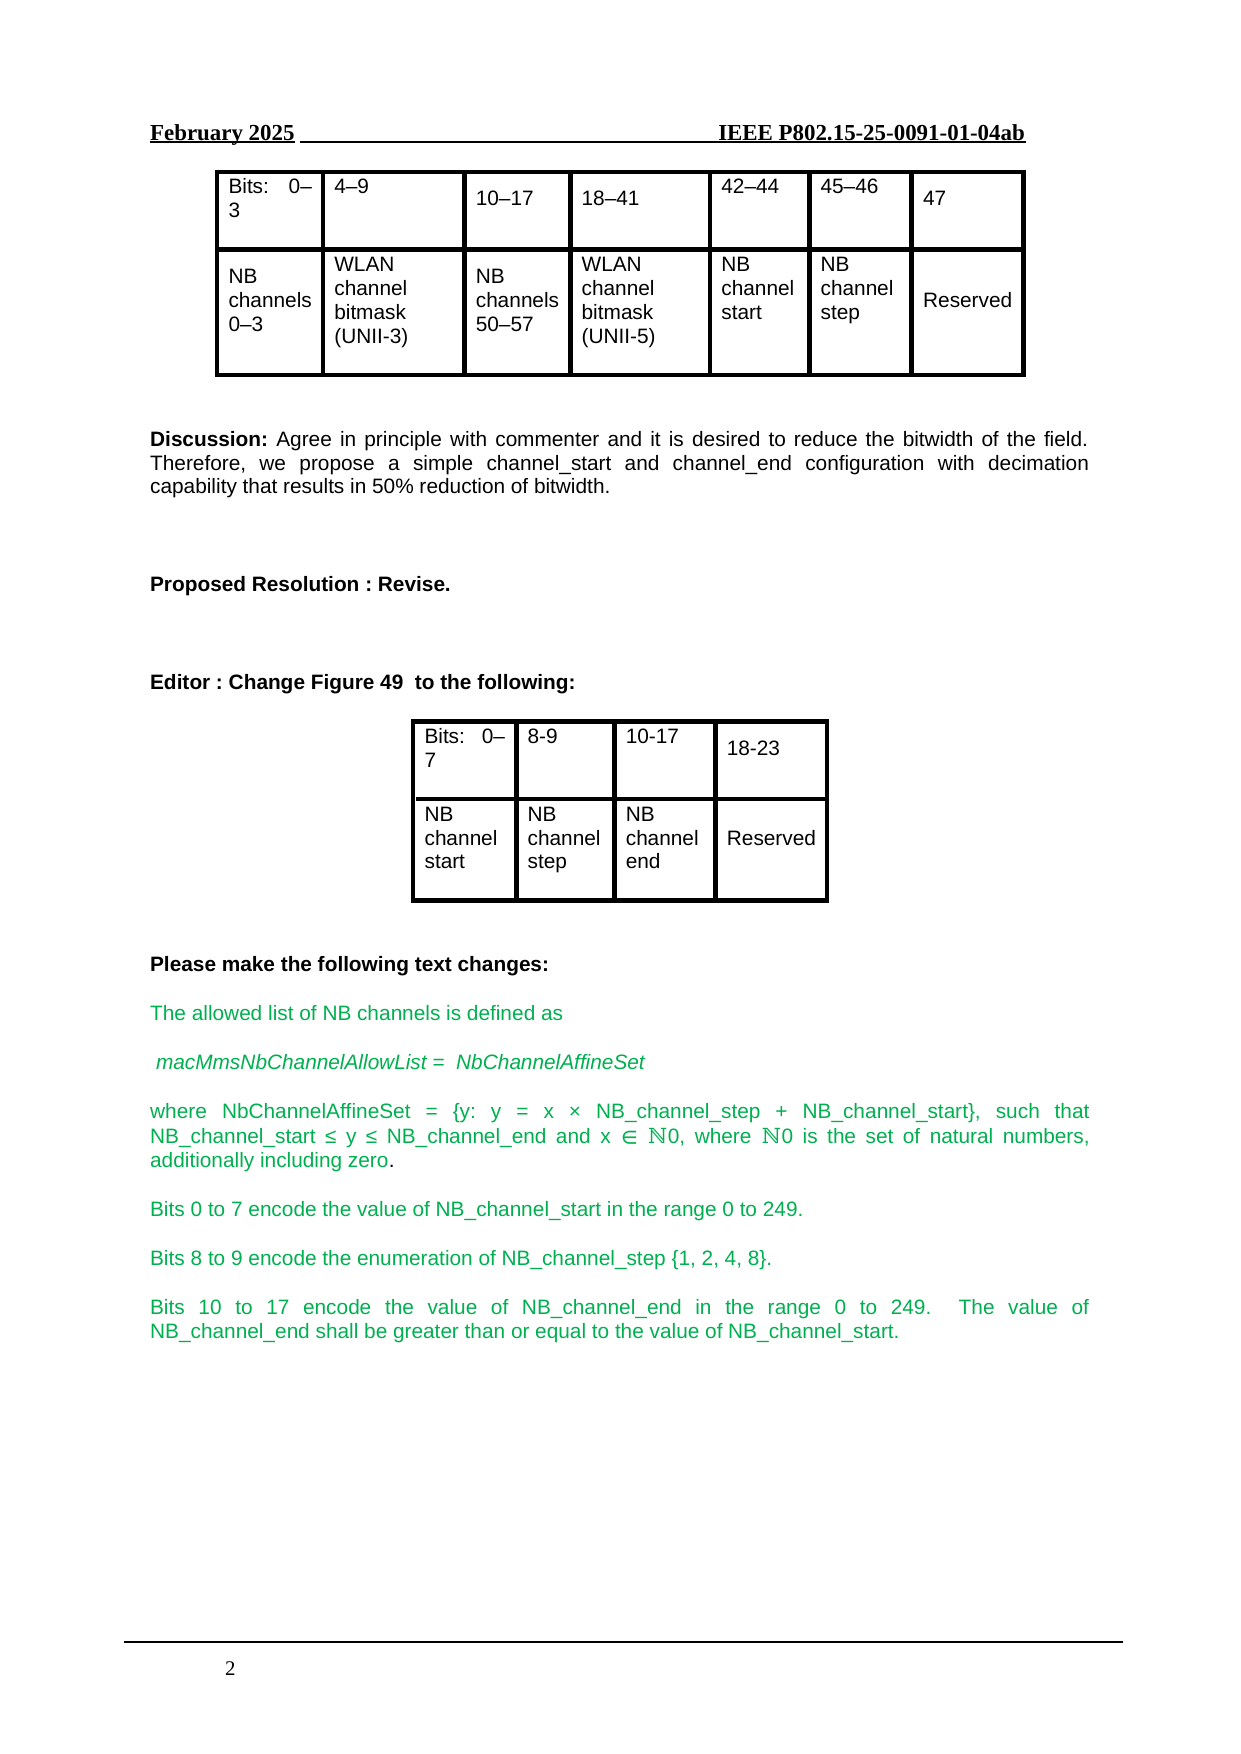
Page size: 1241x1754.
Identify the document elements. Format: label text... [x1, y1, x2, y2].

table_header 45–46 [812, 174, 909, 247]
table_header 18–41 [573, 174, 708, 247]
table_header 42–44 [712, 174, 807, 247]
table_cell Reserved [914, 252, 1021, 373]
text macMmsNbChannelAllowList = NbChannelAffineSet [150, 1050, 1090, 1074]
table_cell WLAN channel bitmask (UNII-5) [573, 252, 708, 373]
table_cell Reserved [718, 801, 825, 898]
table_header Bits: 0–7 [415, 724, 514, 797]
table_cell NB channel step [812, 252, 909, 373]
text Proposed Resolution : Revise. [150, 572, 1090, 596]
table_cell WLAN channel bitmask (UNII-3) [325, 252, 462, 373]
table_header 18-23 [718, 724, 825, 797]
table_cell NB channel step [519, 801, 612, 898]
table_cell NB channel start [712, 252, 807, 373]
table_header 47 [914, 174, 1021, 247]
text Bits 0 to 7 encode the value of NB_channel_start in the range 0 to 249. [150, 1197, 1090, 1221]
table_header 10–17 [467, 174, 568, 247]
table_header 10-17 [617, 724, 713, 797]
table_header 8-9 [519, 724, 612, 797]
text Bits 10 to 17 encode the value of NB_channel_end in the range 0 to 249. The value of NB_channel_end shall be greater than or equal to the value of NB_channel_start. [150, 1294, 1090, 1342]
text where NbChannelAffineSet = {y: y = x × NB_channel_step + NB_channel_start}, such that NB_channel_start ≤ y ≤ NB_channel_end and x ∈ ℕ0, where ℕ0 is the set of natural numbers, additionally including zero. [150, 1099, 1090, 1172]
table_header Bits: 0–3 [219, 174, 321, 247]
text Bits 8 to 9 encode the enumeration of NB_channel_step {1, 2, 4, 8}. [150, 1246, 1090, 1269]
table_header 4–9 [325, 174, 462, 247]
table_cell NB channels 50–57 [467, 252, 568, 373]
table_cell NB channel start [415, 798, 514, 898]
text The allowed list of NB channels is defined as [150, 1001, 1090, 1025]
text Editor : Change Figure 49 to the following: [150, 670, 1090, 694]
text Please make the following text changes: [150, 952, 1090, 976]
text Discussion: Agree in principle with commenter and it is desired to reduce the bitwidth of the field. Therefore, we propose a simple channel_start and channel_end configuration with decimation capability that results in 50% reduction of bitwidth. [150, 426, 1090, 498]
table_cell NB channels 0–3 [219, 252, 321, 373]
table_cell NB channel end [617, 801, 713, 898]
